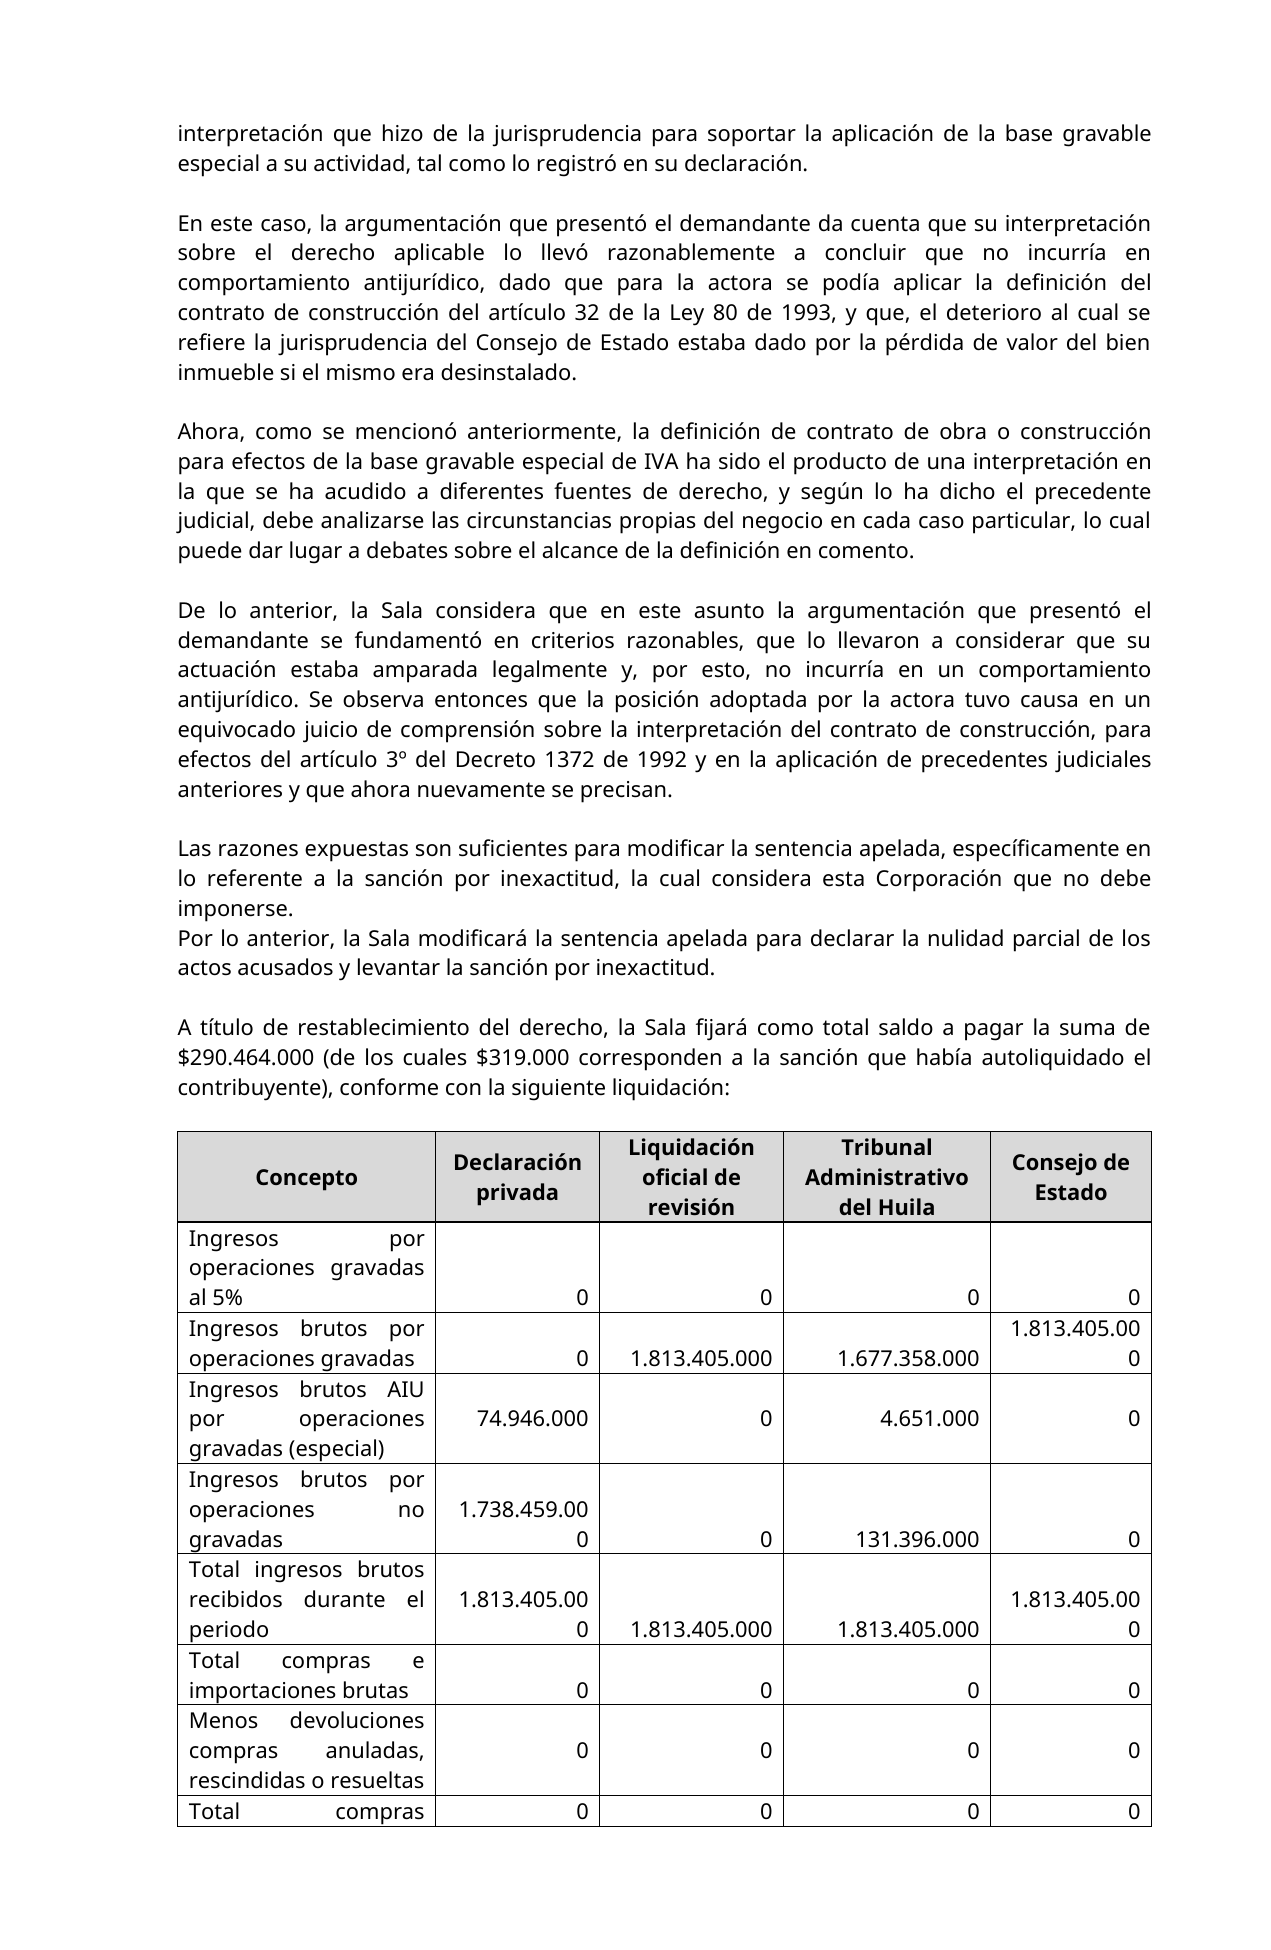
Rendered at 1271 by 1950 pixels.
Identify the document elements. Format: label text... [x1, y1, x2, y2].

table_cell 1.813.405.000 [600, 1313, 783, 1372]
table_cell 0 [600, 1645, 783, 1704]
text Ahora, como se mencionó anteriormente, la definición de contrato de obra o construcción para efectos de la base gravable especial de IVA ha sido el producto de una interpretación en la que se ha acudido a diferentes fuentes de derecho, y según lo ha dicho el precedente judicial, debe analizarse las circunstancias propias del negocio en cada caso particular, lo cual puede dar lugar a debates sobre el alcance de la definición en comento. [177, 416, 1153, 565]
table_cell 0 [600, 1374, 783, 1463]
table_cell Ingresos brutos AIU por operaciones gravadas (especial) [178, 1374, 435, 1463]
table_cell Ingresos brutos por operaciones gravadas [178, 1313, 435, 1372]
table_header Tribunal Administrativo del Huila [784, 1132, 990, 1221]
table_cell 0 [600, 1464, 783, 1553]
table_header Declaración privada [436, 1132, 599, 1221]
text Las razones expuestas son suficientes para modificar la sentencia apelada, específicamente en lo referente a la sanción por inexactitud, la cual considera esta Corporación que no debe imponerse. [177, 833, 1153, 922]
table_cell 0 [991, 1464, 1151, 1553]
text De lo anterior, la Sala considera que en este asunto la argumentación que presentó el demandante se fundamentó en criterios razonables, que lo llevaron a considerar que su actuación estaba amparada legalmente y, por esto, no incurría en un comportamiento antijurídico. Se observa entonces que la posición adoptada por la actora tuvo causa en un equivocado juicio de comprensión sobre la interpretación del contrato de construcción, para efectos del artículo 3º del Decreto 1372 de 1992 y en la aplicación de precedentes judiciales anteriores y que ahora nuevamente se precisan. [177, 595, 1153, 803]
table_cell 0 [436, 1705, 599, 1795]
table_cell 0 [991, 1705, 1151, 1795]
table_cell 1.813.405.000 [600, 1554, 783, 1644]
table_cell 1.738.459.000 [436, 1464, 599, 1553]
table_cell 0 [784, 1705, 990, 1795]
table_cell Total ingresos brutos recibidos durante el periodo [178, 1554, 435, 1644]
table_cell 0 [600, 1223, 783, 1312]
table_cell 4.651.000 [784, 1374, 990, 1463]
table_cell 0 [600, 1705, 783, 1795]
table_cell Ingresos por operaciones gravadas al 5% [178, 1223, 435, 1312]
table_cell 0 [436, 1645, 599, 1704]
table_header Liquidación oficial de revisión [600, 1132, 783, 1221]
table_cell 1.813.405.000 [991, 1313, 1151, 1372]
table_cell 74.946.000 [436, 1374, 599, 1463]
table_cell 0 [600, 1796, 783, 1826]
table_cell 1.813.405.000 [991, 1554, 1151, 1644]
table_cell 0 [436, 1223, 599, 1312]
table_cell 0 [991, 1223, 1151, 1312]
table_cell 0 [784, 1223, 990, 1312]
table_header Consejo de Estado [991, 1132, 1151, 1221]
table_cell 0 [991, 1374, 1151, 1463]
text En este caso, la argumentación que presentó el demandante da cuenta que su interpretación sobre el derecho aplicable lo llevó razonablemente a concluir que no incurría en comportamiento antijurídico, dado que para la actora se podía aplicar la definición del contrato de construcción del artículo 32 de la Ley 80 de 1993, y que, el deterioro al cual se refiere la jurisprudencia del Consejo de Estado estaba dado por la pérdida de valor del bien inmueble si el mismo era desinstalado. [177, 207, 1153, 386]
table_cell 131.396.000 [784, 1464, 990, 1553]
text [177, 118, 1153, 178]
table_cell 0 [991, 1796, 1151, 1826]
table_cell 0 [436, 1796, 599, 1826]
table_cell 1.813.405.000 [784, 1554, 990, 1644]
text Por lo anterior, la Sala modificará la sentencia apelada para declarar la nulidad parcial de los actos acusados y levantar la sanción por inexactitud. [177, 922, 1153, 982]
text A título de restablecimiento del derecho, la Sala fijará como total saldo a pagar la suma de $290.464.000 (de los cuales $319.000 corresponden a la sanción que había autoliquidado el contribuyente), conforme con la siguiente liquidación: [177, 1012, 1153, 1101]
table_cell 1.677.358.000 [784, 1313, 990, 1372]
table_cell 0 [436, 1313, 599, 1372]
table_cell 0 [784, 1796, 990, 1826]
table_header Concepto [178, 1132, 435, 1221]
table_cell Ingresos brutos por operaciones no gravadas [178, 1464, 435, 1553]
table_cell 1.813.405.000 [436, 1554, 599, 1644]
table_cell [178, 1796, 435, 1826]
table_cell Menos devoluciones compras anuladas, rescindidas o resueltas [178, 1705, 435, 1795]
table_cell 0 [784, 1645, 990, 1704]
table_cell Total compras e importaciones brutas [178, 1645, 435, 1704]
table_cell 0 [991, 1645, 1151, 1704]
